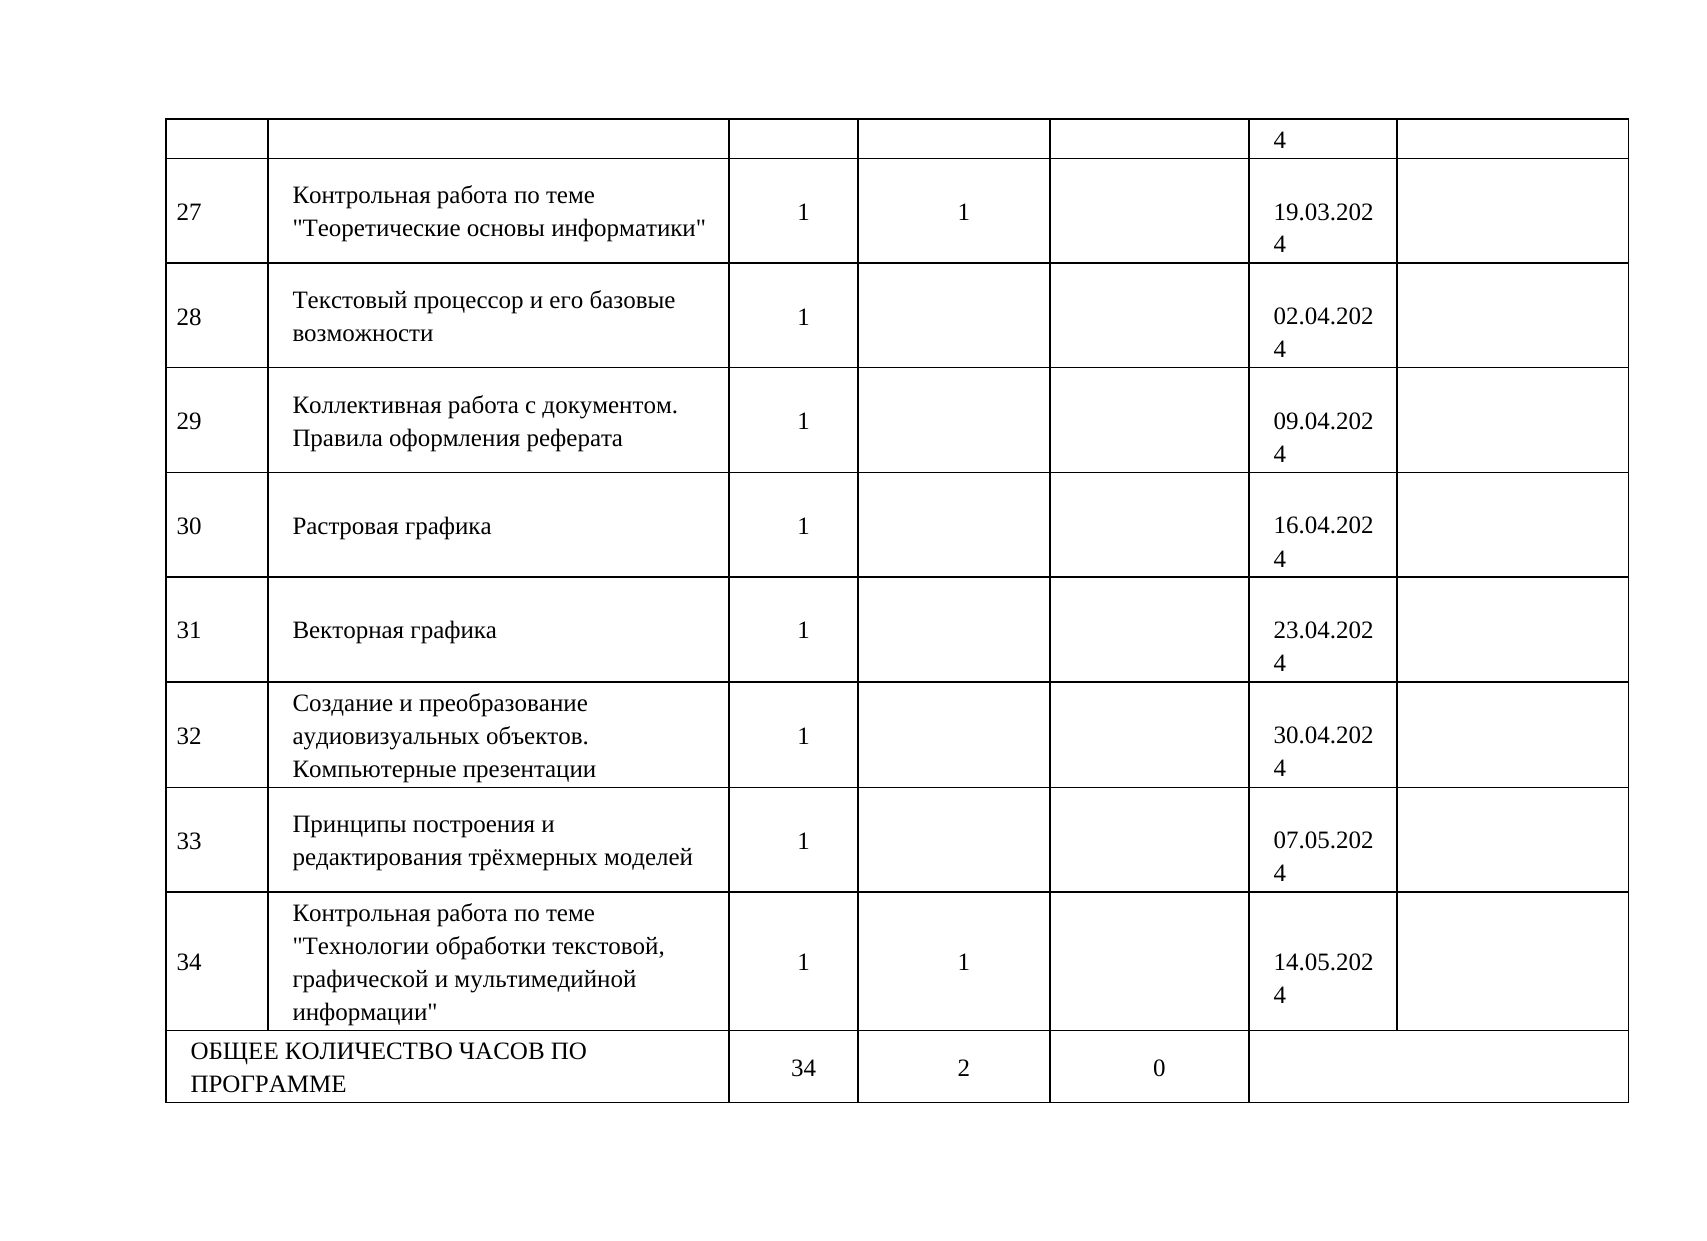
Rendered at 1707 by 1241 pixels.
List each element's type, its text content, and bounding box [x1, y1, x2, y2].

table_cell 30 [167, 473, 267, 576]
table_cell [1051, 893, 1248, 1029]
table_cell 1 [730, 578, 857, 681]
table_cell 33 [167, 788, 267, 891]
table_cell 26 [167, 120, 267, 157]
table_cell 1 [730, 683, 857, 786]
table_cell Текстовый процессор и его базовые возможности [269, 264, 728, 367]
table_cell Коллективная работа с документом. Правила оформления реферата [269, 368, 728, 472]
table_cell 27 [167, 159, 267, 262]
table_cell [1051, 368, 1248, 472]
table_cell Принципы построения и редактирования трёхмерных моделей [269, 788, 728, 891]
table_cell 1 [859, 893, 1049, 1029]
table_cell 1 [730, 159, 857, 262]
table_cell 34 [730, 1031, 857, 1102]
table_cell [1398, 788, 1628, 891]
table_cell Контрольная работа по теме "Теоретические основы информатики" [269, 159, 728, 262]
table_cell [859, 120, 1049, 157]
table_cell [1398, 578, 1628, 681]
table_cell ОБЩЕЕ КОЛИЧЕСТВО ЧАСОВ ПО ПРОГРАММЕ [167, 1031, 728, 1102]
table_cell [859, 683, 1049, 786]
table_cell [859, 264, 1049, 367]
table_cell [859, 473, 1049, 576]
table_cell [859, 788, 1049, 891]
table_cell [1398, 120, 1628, 157]
table_cell [1398, 893, 1628, 1029]
table_cell Растровая графика [269, 473, 728, 576]
table_cell 07.05.2024 [1250, 788, 1396, 891]
table_cell 16.04.2024 [1250, 473, 1396, 576]
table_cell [269, 120, 728, 157]
table_cell 30.04.2024 [1250, 683, 1396, 786]
table_cell 1 [730, 788, 857, 891]
table_cell [1398, 473, 1628, 576]
table_cell [1051, 683, 1248, 786]
table_cell 1 [859, 159, 1049, 262]
table_cell [1051, 264, 1248, 367]
table_cell [859, 578, 1049, 681]
table_cell [1250, 1031, 1628, 1102]
table_cell Контрольная работа по теме "Технологии обработки текстовой, графической и мультимедийной информации" [269, 893, 728, 1029]
table_cell [1051, 473, 1248, 576]
table_cell [1398, 368, 1628, 472]
table_cell 2 [859, 1031, 1049, 1102]
table_cell [1051, 120, 1248, 157]
table_cell 19.03.2024 [1250, 159, 1396, 262]
table_cell 1 [730, 120, 857, 157]
table_cell [1398, 683, 1628, 786]
table_cell 14.05.2024 [1250, 893, 1396, 1029]
table_cell Векторная графика [269, 578, 728, 681]
table_cell [1051, 788, 1248, 891]
table_cell 1 [730, 264, 857, 367]
table_cell 31 [167, 578, 267, 681]
table_cell 02.04.2024 [1250, 264, 1396, 367]
table_cell 12.03.2024 [1250, 120, 1396, 157]
table_cell 1 [730, 893, 857, 1029]
table_cell 29 [167, 368, 267, 472]
table_cell [1051, 578, 1248, 681]
table_cell 28 [167, 264, 267, 367]
table_cell 23.04.2024 [1250, 578, 1396, 681]
table_cell Создание и преобразование аудиовизуальных объектов. Компьютерные презентации [269, 683, 728, 786]
table_cell 09.04.2024 [1250, 368, 1396, 472]
table_cell 1 [730, 473, 857, 576]
table_cell [1398, 264, 1628, 367]
table_cell [1398, 159, 1628, 262]
table_cell 0 [1051, 1031, 1248, 1102]
table_cell [859, 368, 1049, 472]
table_cell [1051, 159, 1248, 262]
table_cell 1 [730, 368, 857, 472]
table_cell 34 [167, 893, 267, 1029]
table_cell 32 [167, 683, 267, 786]
